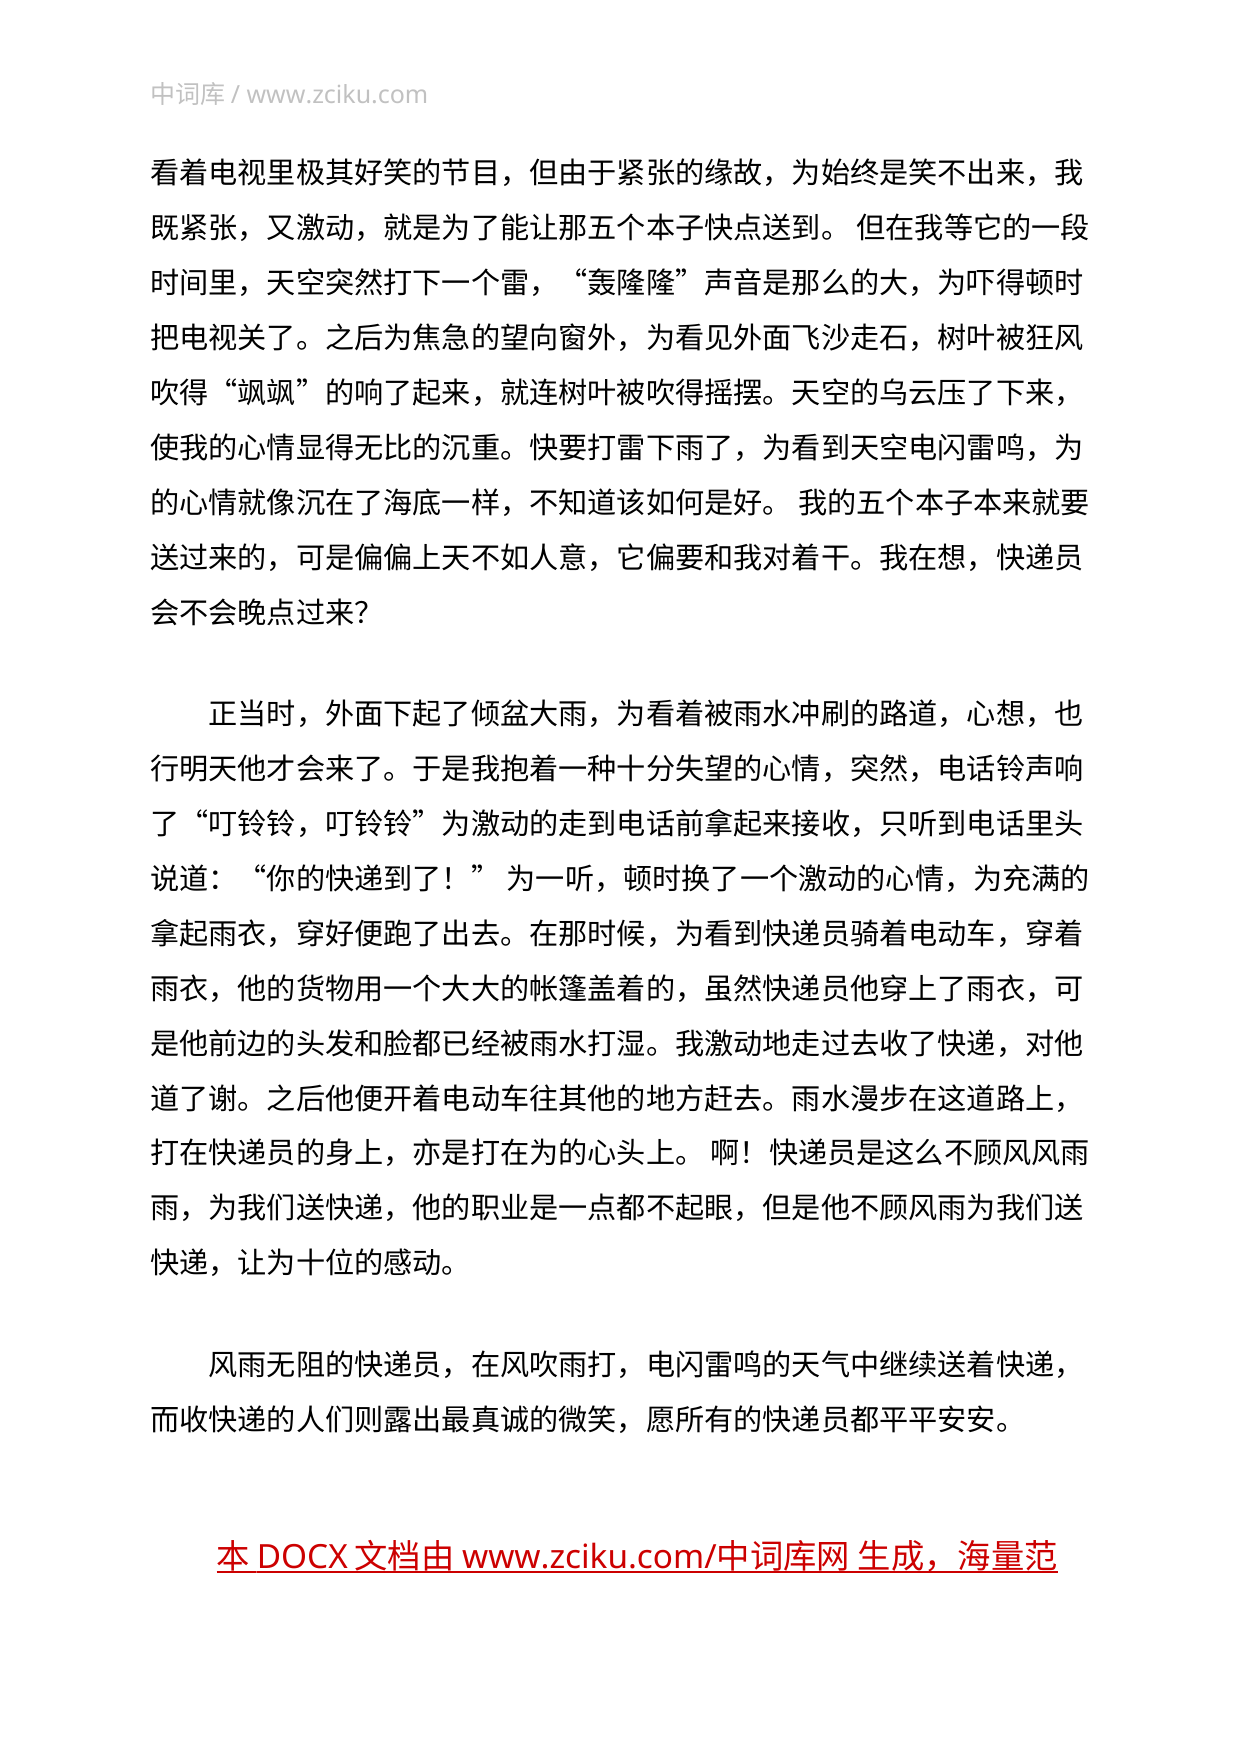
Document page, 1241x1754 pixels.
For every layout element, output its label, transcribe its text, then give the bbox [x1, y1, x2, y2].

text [150, 150, 1090, 631]
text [150, 1529, 1090, 1578]
text 风雨无阻的快递员，在风吹雨打，电闪雷鸣的天气中继续送着快递，而收快递的人们则露出最真诚的微笑，愿所有的快递员都平平安安。 [150, 1342, 1090, 1439]
text 正当时，外面下起了倾盆大雨，为看着被雨水冲刷的路道，心想，也行明天他才会来了。于是我抱着一种十分失望的心情，突然，电话铃声响了“叮铃铃，叮铃铃”为激动的走到电话前拿起来接收，只听到电话里头说道：“你的快递到了！” 为一听，顿时换了一个激动的心情，为充满的拿起雨衣，穿好便跑了出去。在那时候，为看到快递员骑着电动车，穿着雨衣，他的货物用一个大大的帐篷盖着的，虽然快递员他穿上了雨衣，可是他前边的头发和脸都已经被雨水打湿。我激动地走过去收了快递，对他道了谢。之后他便开着电动车往其他的地方赶去。雨水漫步在这道路上，打在快递员的身上，亦是打在为的心头上。 啊！快递员是这么不顾风风雨雨，为我们送快递，他的职业是一点都不起眼，但是他不顾风雨为我们送快递，让为十位的感动。 [150, 691, 1090, 1282]
